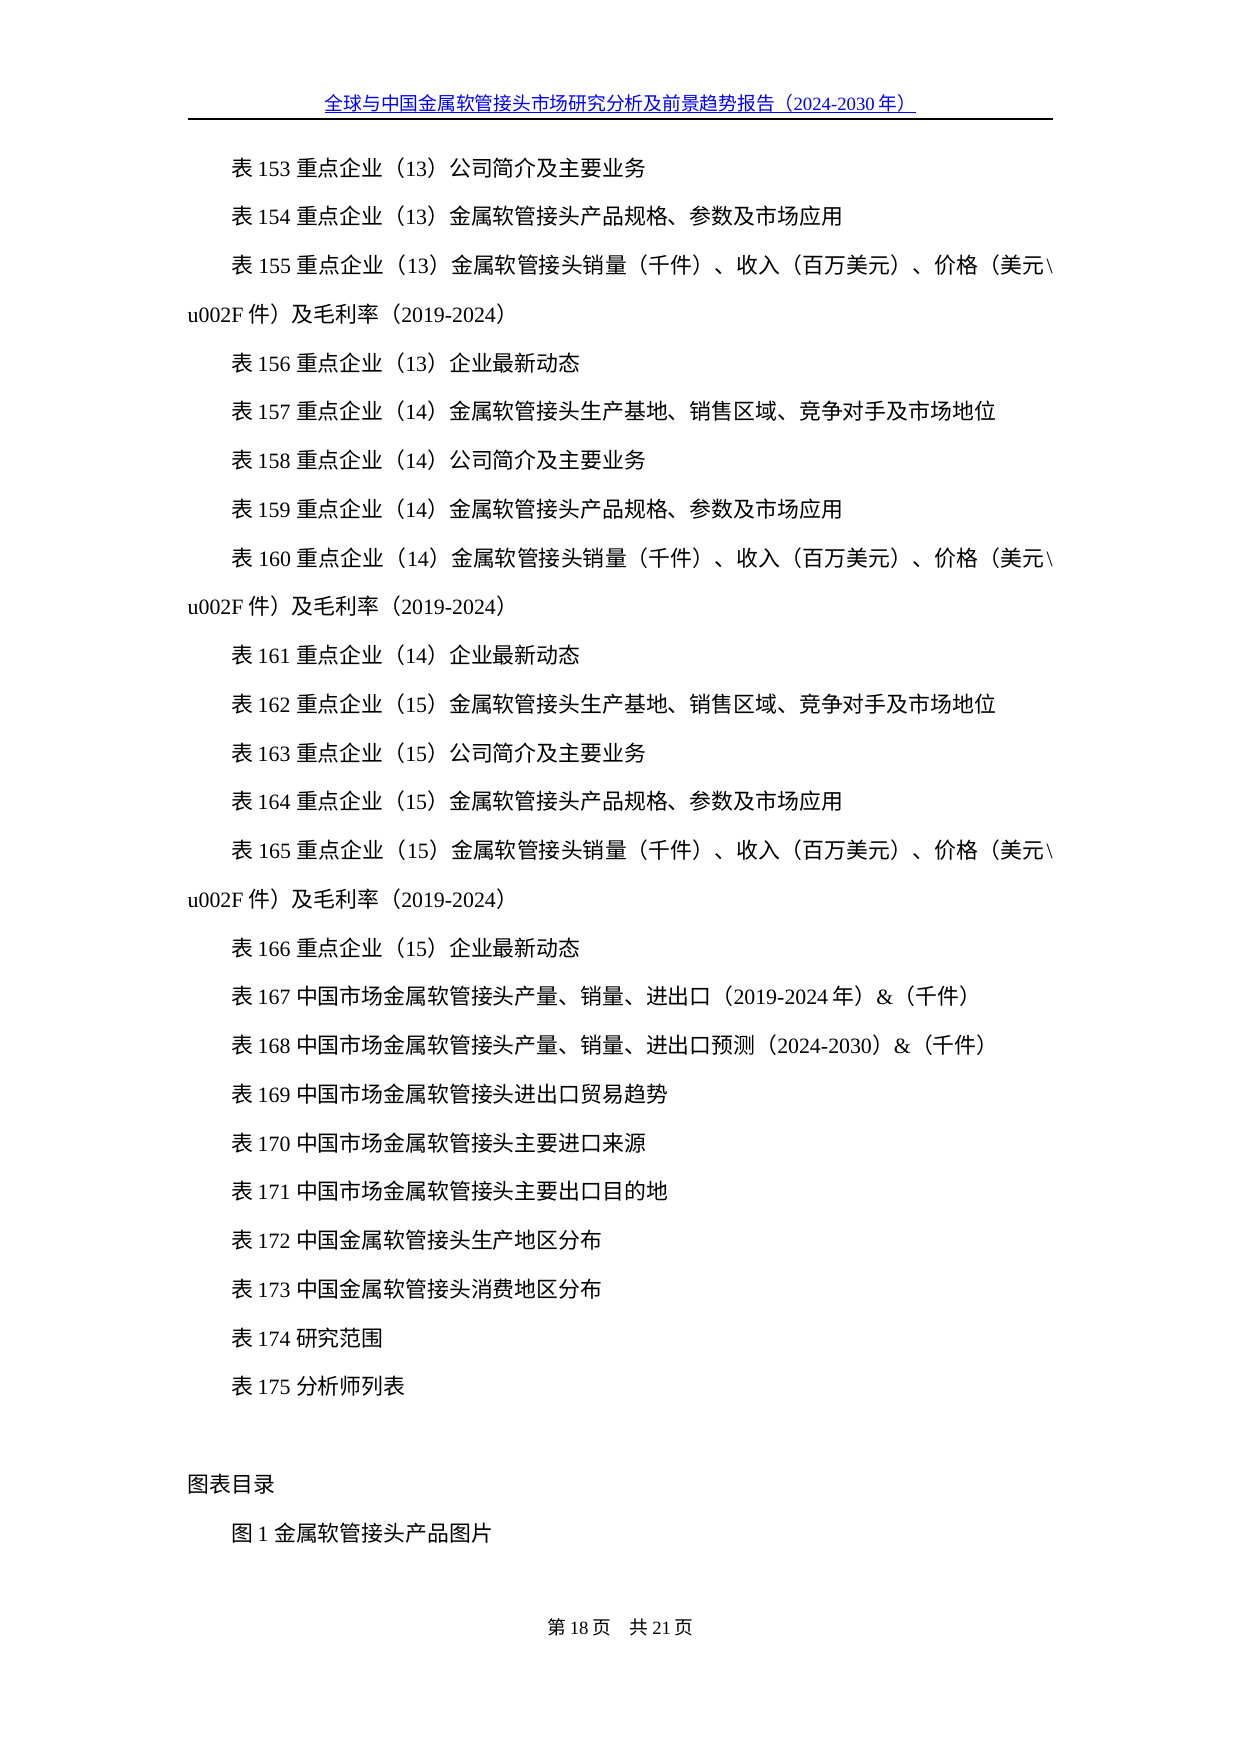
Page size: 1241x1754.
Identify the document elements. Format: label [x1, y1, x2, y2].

text [187, 150, 1053, 1548]
